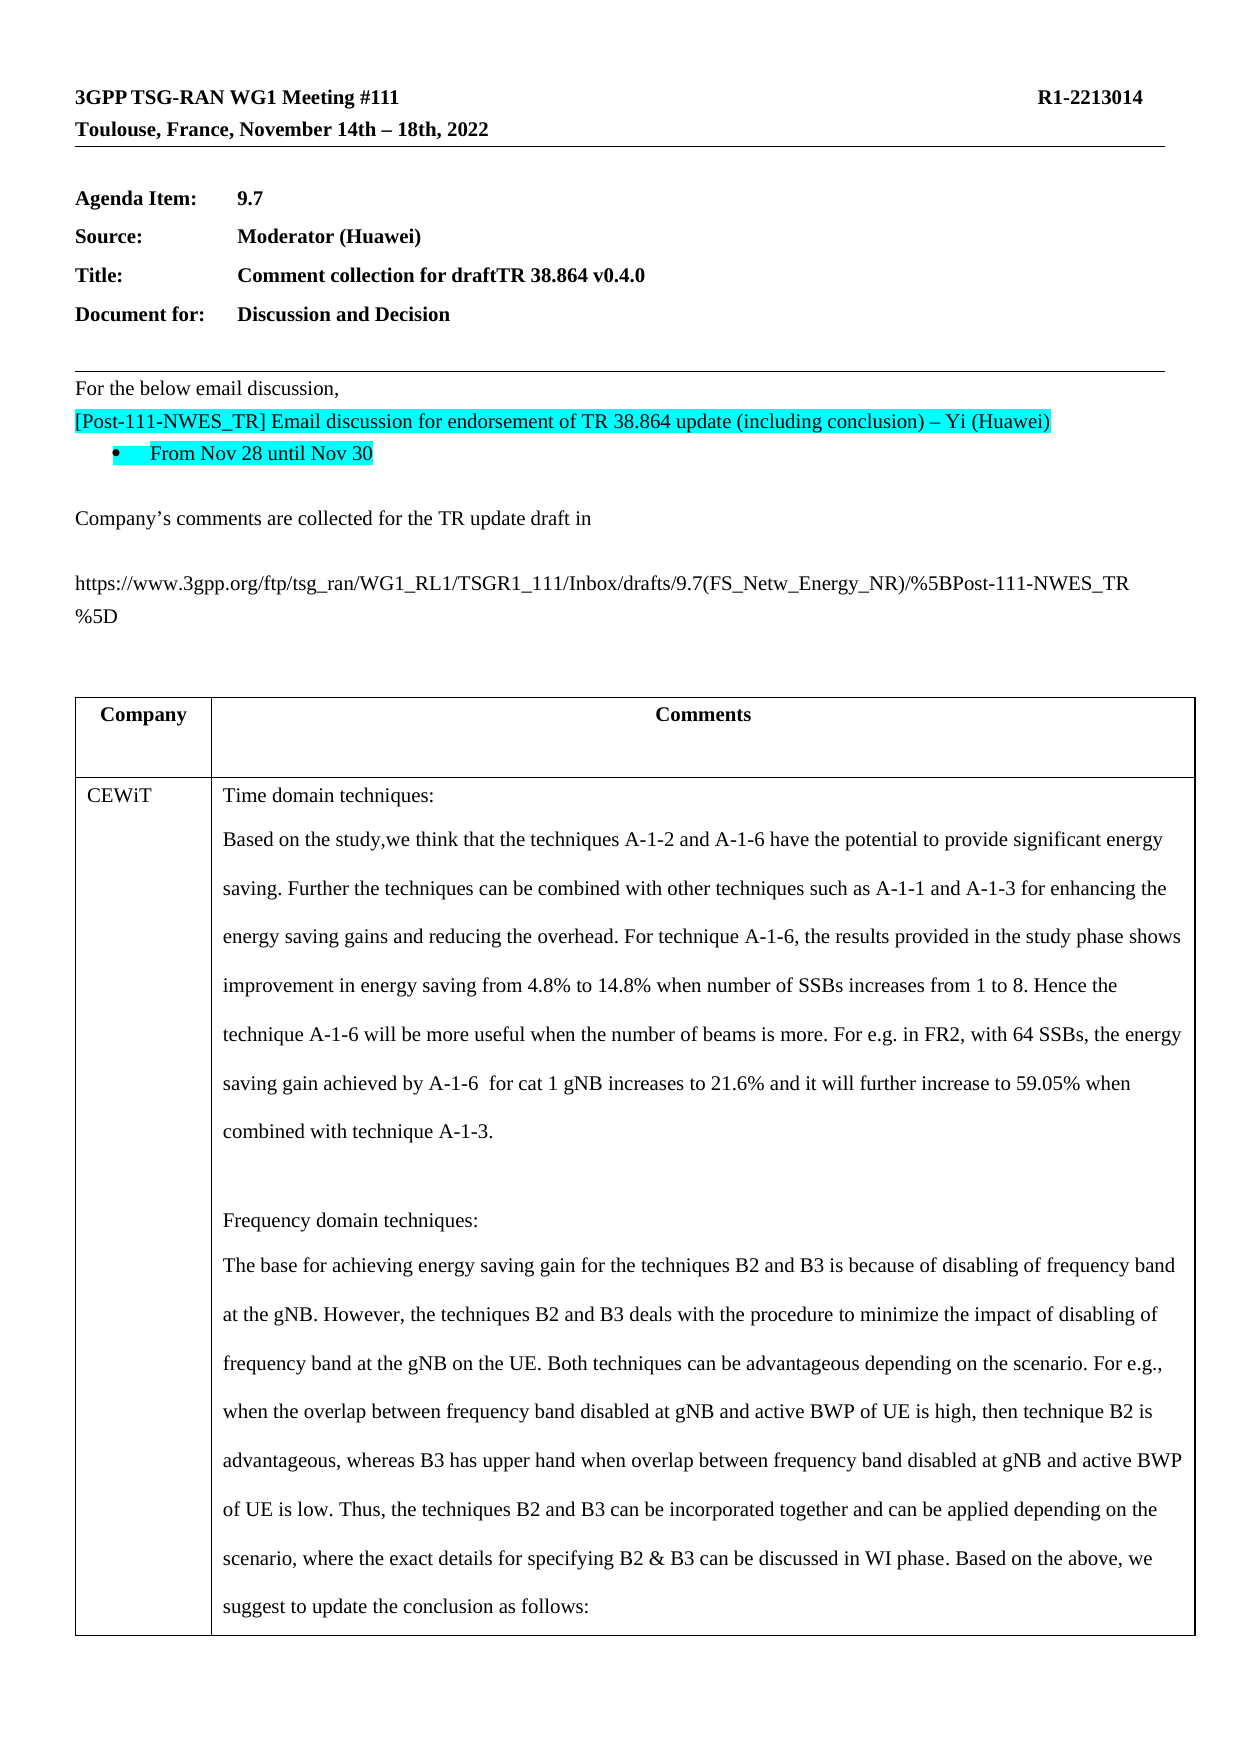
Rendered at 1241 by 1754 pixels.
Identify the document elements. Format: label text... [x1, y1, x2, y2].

list From Nov 28 until Nov 30 [112, 437, 1165, 469]
text Toulouse, France, November 14th – 18th, 2022 [75, 113, 1165, 146]
text [Post-111-NWES_TR] Email discussion for endorsement of TR 38.864 update (including conclusion) – Yi (Huawei) [75, 404, 1165, 437]
table_cell CEWiT [76, 778, 211, 1634]
table_header Comments [212, 698, 1194, 777]
text Company’s comments are collected for the TR update draft in [75, 502, 1165, 534]
text Document for: Discussion and Decision [75, 298, 1165, 330]
text Source: Moderator (Huawei) [75, 220, 1165, 253]
text Agenda Item: 9.7 [75, 181, 1165, 214]
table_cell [212, 778, 1194, 1634]
text Title: Comment collection for draftTR 38.864 v0.4.0 [75, 259, 1165, 291]
text 3GPP TSG-RAN WG1 Meeting #111 R1-2213014 [75, 81, 1165, 113]
table_header Company [76, 698, 211, 777]
text For the below email discussion, [75, 372, 1165, 404]
text https://www.3gpp.org/ftp/tsg_ran/WG1_RL1/TSGR1_111/Inbox/drafts/9.7(FS_Netw_Energy_NR)/%5BPost-111-NWES_TR%5D [75, 567, 1165, 632]
